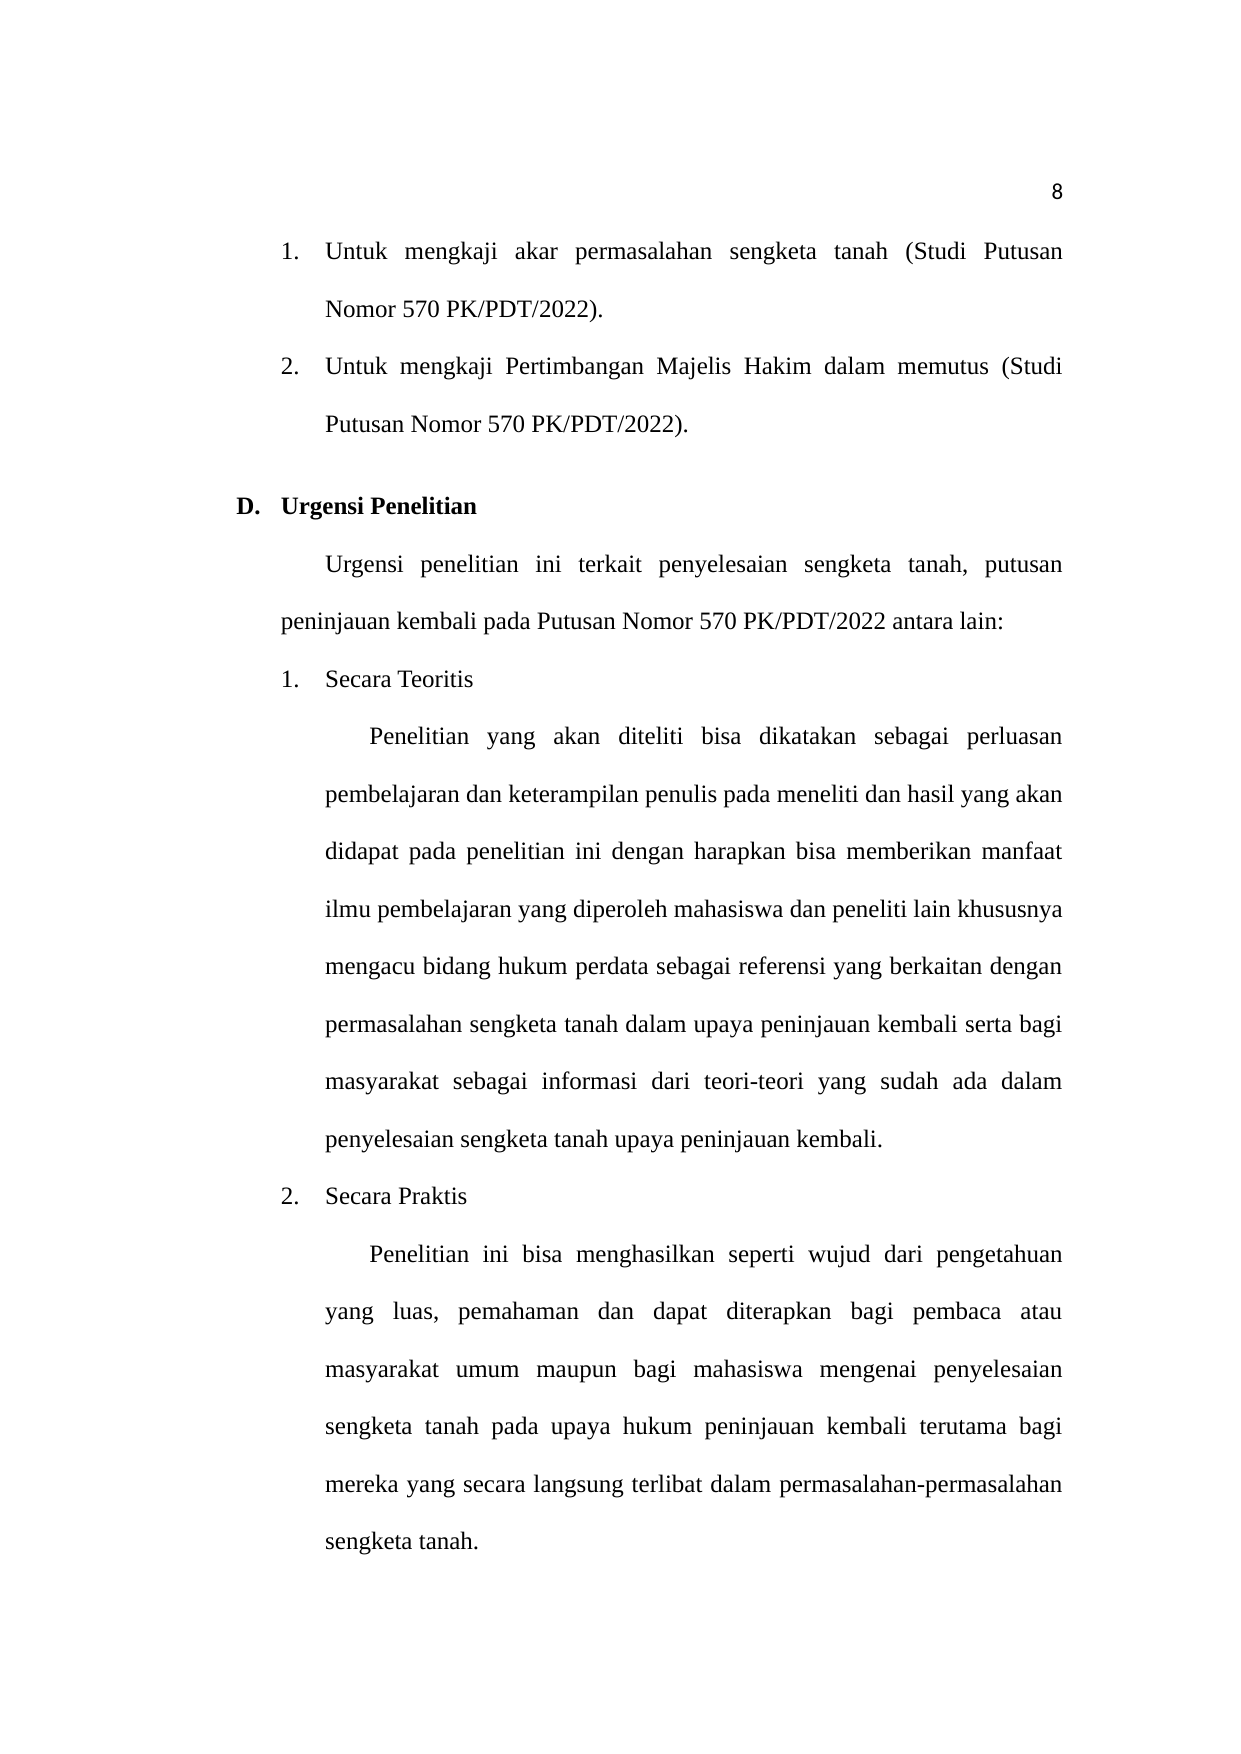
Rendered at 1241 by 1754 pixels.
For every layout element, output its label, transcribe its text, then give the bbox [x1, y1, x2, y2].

text Urgensi Penelitian [236, 491, 1063, 520]
list Penelitian ini bisa menghasilkan seperti wujud dari pengetahuan yang luas, pemahaman dan dapat diterapkan bagi pembaca atau masyarakat umum maupun bagi mahasiswa mengenai penyelesaian sengketa tanah pada upaya hukum peninjauan kembali terutama bagi mereka yang secara langsung terlibat dalam permasalahan-permasalahan sengketa tanah. [325, 1239, 1063, 1555]
list Secara Teoritis [281, 664, 1063, 692]
list Penelitian yang akan diteliti bisa dikatakan sebagai perluasan pembelajaran dan keterampilan penulis pada meneliti dan hasil yang akan didapat pada penelitian ini dengan harapkan bisa memberikan manfaat ilmu pembelajaran yang diperoleh mahasiswa dan peneliti lain khususnya mengacu bidang hukum perdata sebagai referensi yang berkaitan dengan permasalahan sengketa tanah dalam upaya peninjauan kembali serta bagi masyarakat sebagai informasi dari teori-teori yang sudah ada dalam penyelesaian sengketa tanah upaya peninjauan kembali. [325, 721, 1063, 1152]
list Urgensi penelitian ini terkait penyelesaian sengketa tanah, putusan peninjauan kembali pada Putusan Nomor 570 PK/PDT/2022 antara lain: [281, 549, 1063, 635]
list Secara Praktis [281, 1181, 1063, 1210]
list Untuk mengkaji akar permasalahan sengketa tanah (Studi Putusan Nomor 570 PK/PDT/2022). [281, 236, 1063, 322]
list Untuk mengkaji Pertimbangan Majelis Hakim dalam memutus (Studi Putusan Nomor 570 PK/PDT/2022). [281, 351, 1063, 437]
